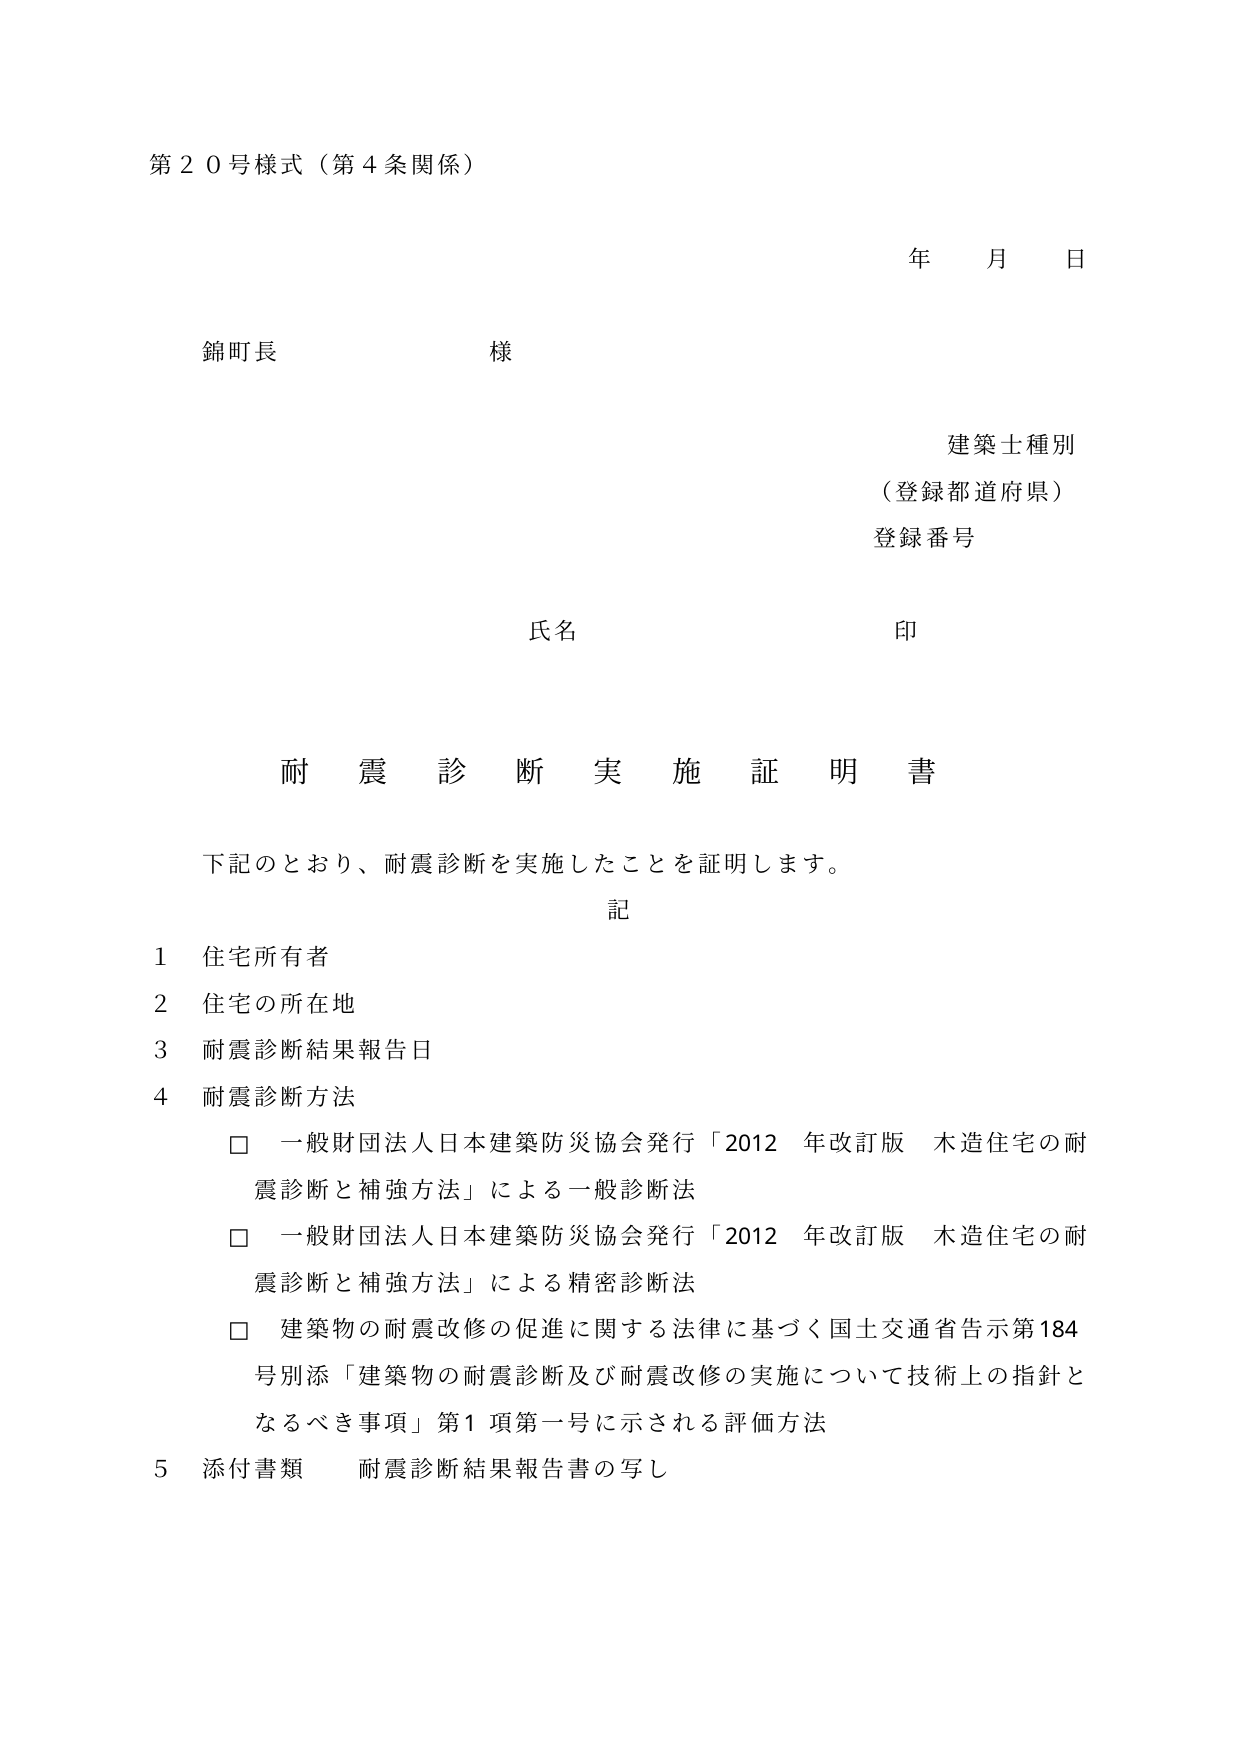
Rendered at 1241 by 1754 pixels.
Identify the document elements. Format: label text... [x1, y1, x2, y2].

text □ 一般財団法人日本建築防災協会発行「2012 年改訂版 木造住宅の耐震診断と補強方法」による一般診断法 [202, 1119, 1091, 1212]
text 建築士種別 [149, 420, 1078, 467]
text 氏名 印 [149, 606, 1091, 653]
text 年 月 日 [149, 234, 1091, 281]
text ３ 耐震診断結果報告日 [149, 1026, 1091, 1072]
text 下記のとおり、耐震診断を実施したことを証明します。 [149, 839, 1091, 886]
text ５ 添付書類 耐震診断結果報告書の写し [149, 1444, 1091, 1491]
text 記 [149, 886, 1091, 932]
text ４ 耐震診断方法 [149, 1072, 1091, 1119]
text 第２０号様式（第４条関係） [149, 141, 1091, 187]
text （登録都道府県） [149, 467, 1078, 513]
text □ 一般財団法人日本建築防災協会発行「2012 年改訂版 木造住宅の耐震診断と補強方法」による精密診断法 [202, 1212, 1091, 1305]
text □ 建築物の耐震改修の促進に関する法律に基づく国土交通省告示第184号別添「建築物の耐震診断及び耐震改修の実施について技術上の指針となるべき事項」第1項第一号に示される評価方法 [202, 1305, 1091, 1444]
text 耐 震 診 断 実 施 証 明 書 [149, 746, 1091, 793]
text 登録番号 [149, 513, 978, 560]
text ２ 住宅の所在地 [149, 979, 1091, 1026]
text 錦町長 様 [149, 327, 1091, 374]
text １ 住宅所有者 [149, 932, 1091, 979]
